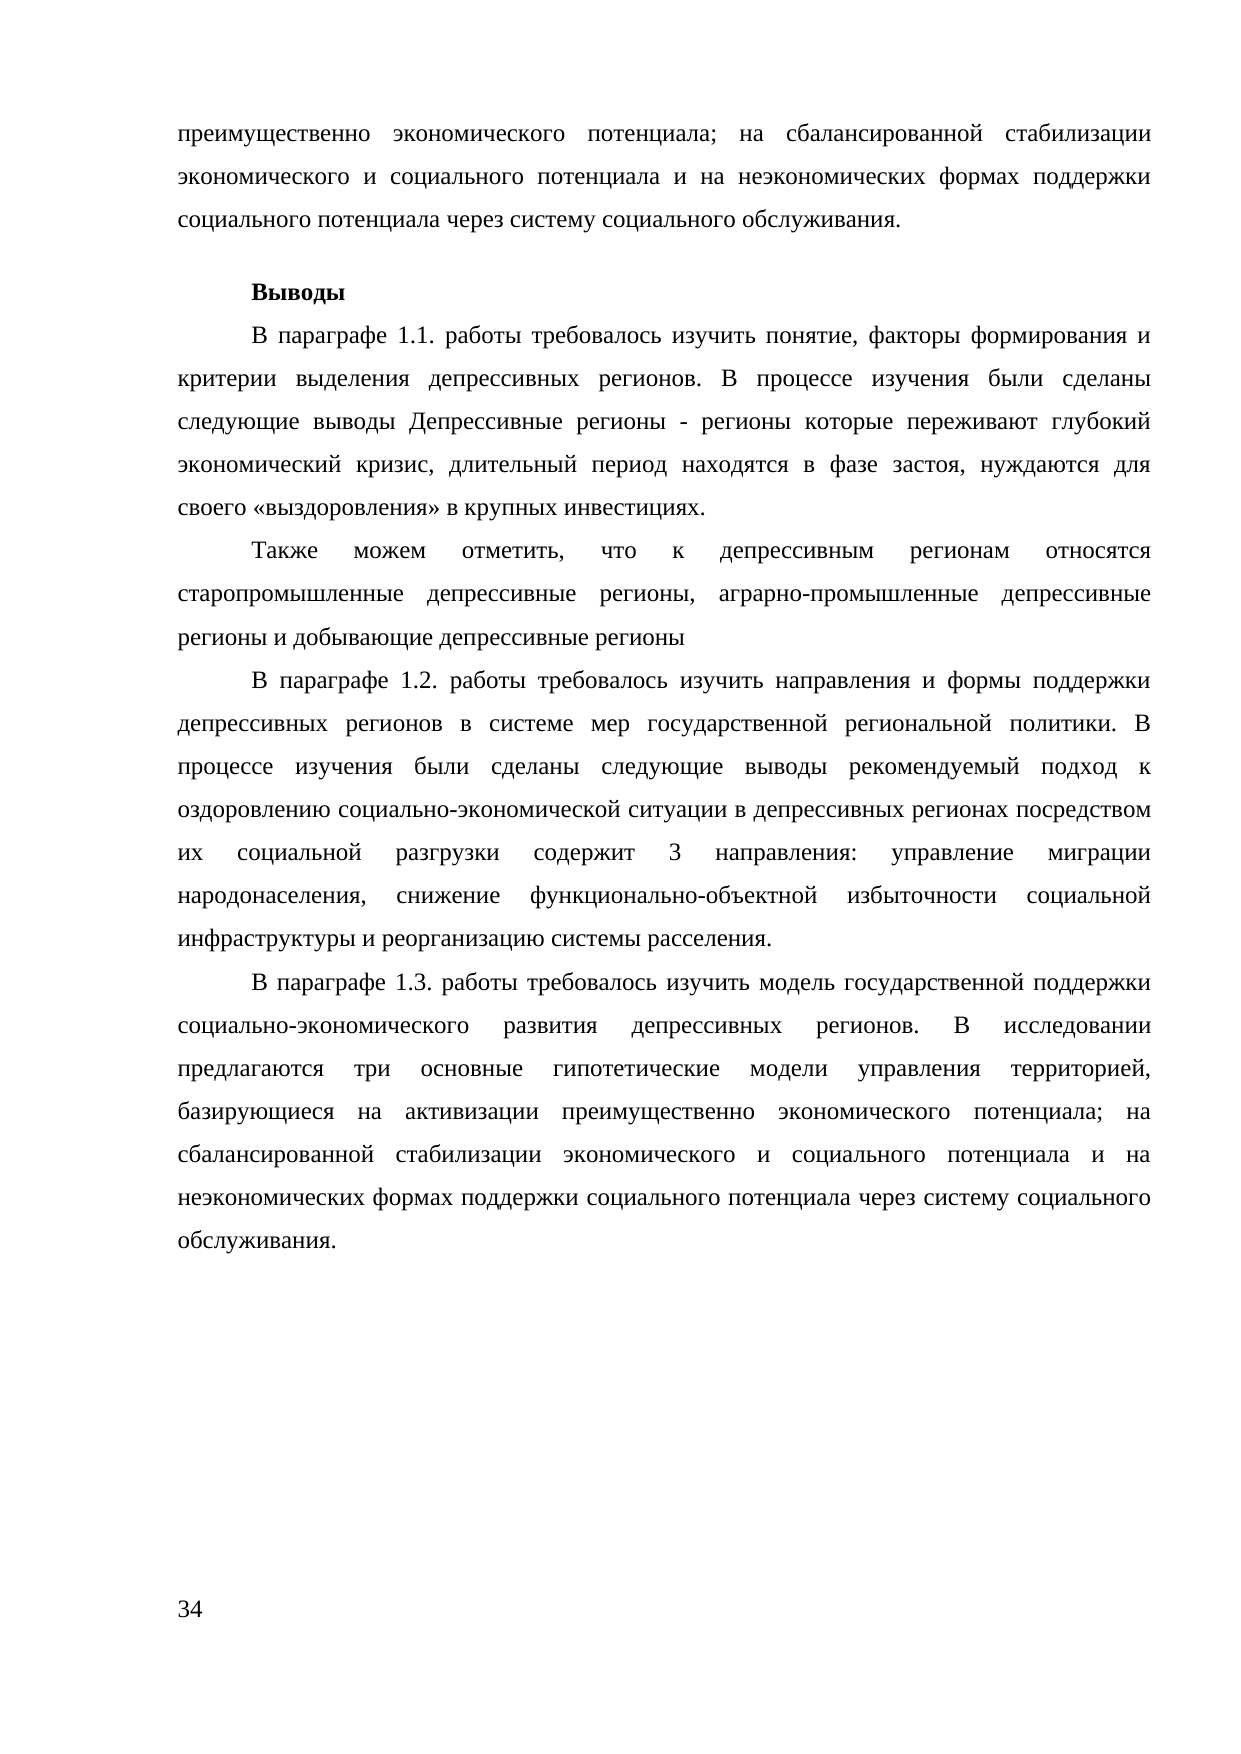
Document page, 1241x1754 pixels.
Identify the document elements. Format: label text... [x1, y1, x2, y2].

text Также можем отметить, что к депрессивным регионам относятся старопромышленные депрессивные регионы, аграрно-промышленные депрессивные регионы и добывающие депрессивные регионы [177, 535, 1152, 650]
text В параграфе 1.2. работы требовалось изучить направления и формы поддержки депрессивных регионов в системе мер государственной региональной политики. В процессе изучения были сделаны следующие выводы рекомендуемый подход к оздоровлению социально-экономической ситуации в депрессивных регионах посредством их социальной разгрузки содержит 3 направления: управление миграции народонаселения, снижение функционально-объектной избыточности социальной инфраструктуры и реорганизацию системы расселения. [177, 665, 1152, 952]
subtitle Выводы [177, 277, 1152, 305]
text В параграфе 1.1. работы требовалось изучить понятие, факторы формирования и критерии выделения депрессивных регионов. В процессе изучения были сделаны следующие выводы Депрессивные регионы - регионы которые переживают глубокий экономический кризис, длительный период находятся в фазе застоя, нуждаются для своего «выздоровления» в крупных инвестициях. [177, 320, 1152, 521]
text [177, 118, 1152, 233]
text В параграфе 1.3. работы требовалось изучить модель государственной поддержки социально-экономического развития депрессивных регионов. В исследовании предлагаются три основные гипотетические модели управления территорией, базирующиеся на активизации преимущественно экономического потенциала; на сбалансированной стабилизации экономического и социального потенциала и на неэкономических формах поддержки социального потенциала через систему социального обслуживания. [177, 967, 1152, 1254]
